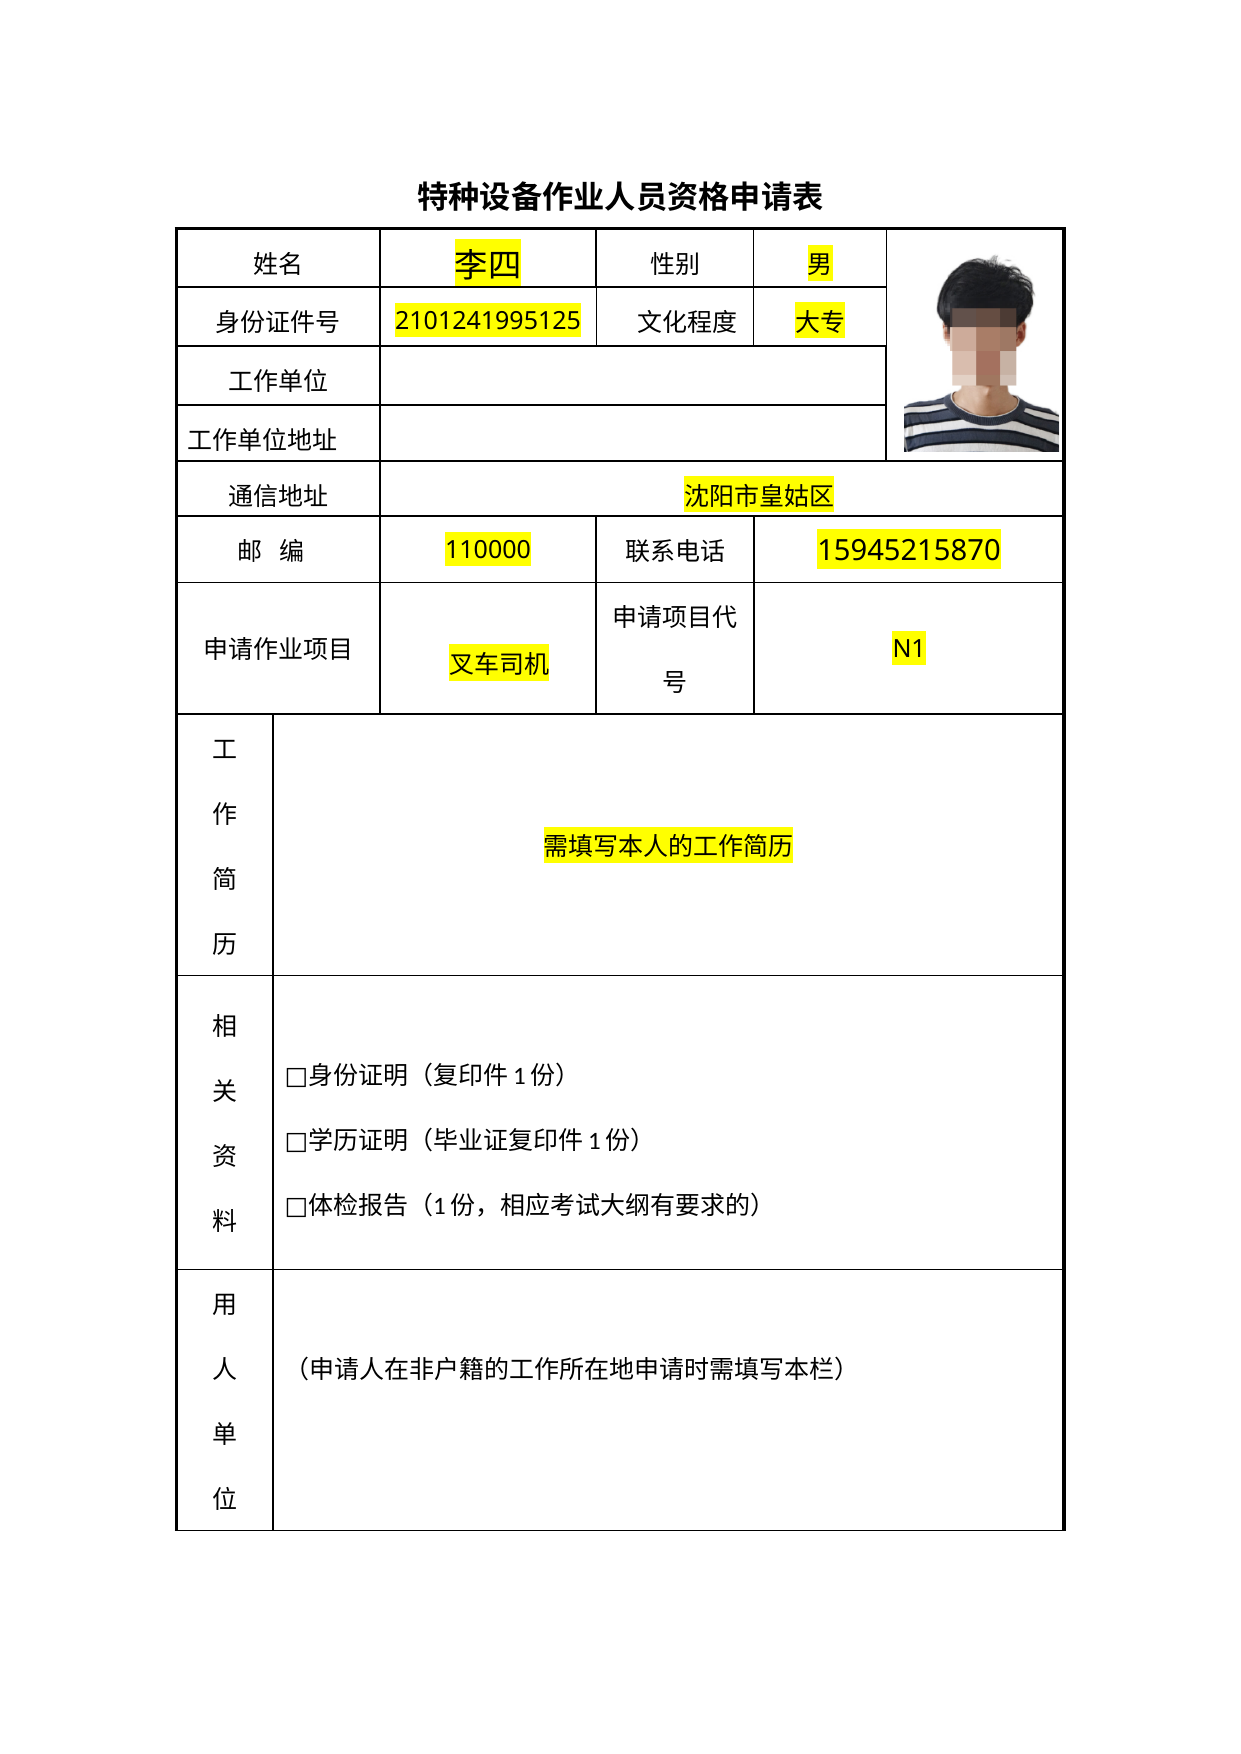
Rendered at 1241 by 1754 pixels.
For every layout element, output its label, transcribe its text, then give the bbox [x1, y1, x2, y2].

picture [904, 231, 1060, 452]
table_header 性别 [597, 230, 753, 286]
table_header 姓名 [178, 230, 379, 286]
table_cell [381, 347, 885, 404]
table_header 李四 [381, 230, 595, 286]
table_cell 15945215870 [755, 517, 1062, 582]
table_cell 工作单位地址 [178, 406, 379, 460]
table_cell 用 人 单 位 意 见 [178, 1270, 272, 1530]
table_cell 相 关 资 料 [178, 976, 272, 1269]
table_cell 邮 编 [178, 517, 379, 582]
table_cell 110000 [381, 517, 595, 582]
table_cell 身份证件号 [178, 288, 379, 345]
table_cell 通信地址 [178, 462, 379, 515]
table_cell 沈阳市皇姑区 [381, 462, 1062, 515]
table_cell [381, 406, 885, 460]
text 特种设备作业人员资格申请表 [187, 162, 1053, 227]
table_cell 叉车司机 [381, 583, 595, 713]
table_cell 210124199512581234 [381, 288, 596, 345]
table_cell N1 [755, 583, 1062, 713]
table_cell 联系电话 [597, 517, 753, 582]
table_cell 文化程度 [597, 288, 753, 345]
table_cell 申请项目代号 [597, 583, 753, 713]
table_header [887, 230, 1062, 460]
table_cell □身份证明（复印件1份） □学历证明（毕业证复印件1份） □体检报告（1份，相应考试大纲有要求的） [274, 976, 1062, 1269]
table_cell 大专 [754, 288, 886, 345]
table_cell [274, 1270, 1062, 1530]
table_cell 申请作业项目 [178, 583, 379, 713]
table_cell 工 作 简 历 [178, 715, 272, 975]
table_cell 工作单位 [178, 347, 379, 404]
table_cell 需填写本人的工作简历 [274, 715, 1062, 975]
table_header 男 [754, 230, 886, 286]
